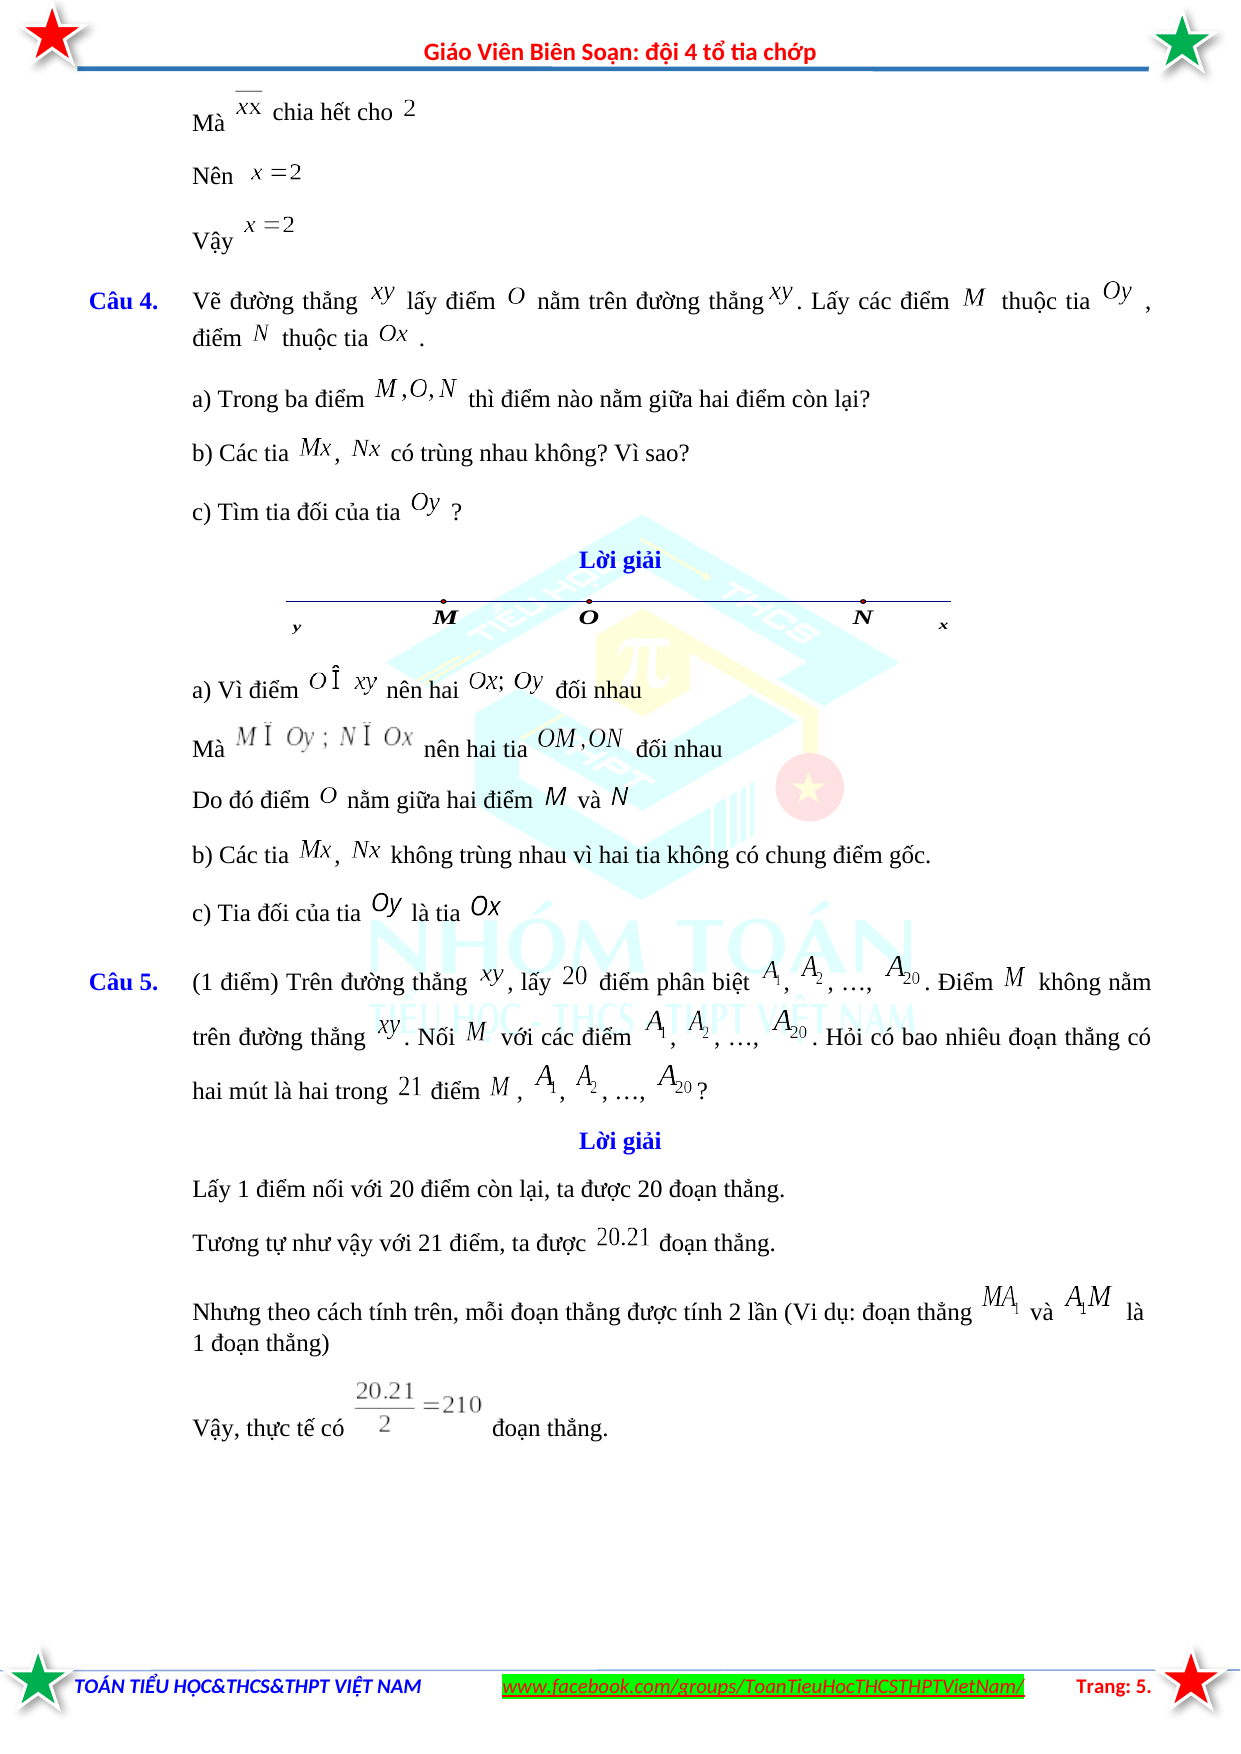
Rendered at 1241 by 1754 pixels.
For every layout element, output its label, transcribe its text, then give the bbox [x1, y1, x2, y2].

text Vậy [192, 210, 1152, 255]
text Do đó điểm nằm giữa hai điểm và [192, 782, 1152, 814]
text a) Trong ba điểm thì điểm nào nằm giữa hai điểm còn lại? [192, 373, 1152, 413]
text Nhưng theo cách tính trên, mỗi đoạn thẳng được tính 2 lần (Vi dụ: đoạn thẳng và là 1 đoạn thẳng) [192, 1276, 1152, 1357]
text Lời giải [89, 545, 1152, 574]
text c) Tìm tia đối của tia ? [192, 486, 1152, 526]
list (1 điểm) Trên đường thẳng , lấy điểm phân biệt , , …, . Điểm không nằm trên đường thẳng . Nối với các điểm , , …, . Hỏi có bao nhiêu đoạn thẳng có hai mút là hai trong điểm , , , …, ? [89, 946, 1152, 1105]
text Mà chia hết cho [192, 85, 1152, 137]
text b) Các tia , có trùng nhau không? Vì sao? [192, 432, 1152, 467]
text a) Vì điểm nên hai đối nhau [192, 665, 1152, 704]
list Vẽ đường thẳng lấy điểm nằm trên đường thẳng. Lấy các điểm thuộc tia , điểm thuộc tia . [89, 274, 1152, 352]
text Lấy 1 điểm nối với 20 điểm còn lại, ta được 20 đoạn thẳng. [192, 1174, 1152, 1202]
text Nên [192, 157, 1152, 190]
text Vậy, thực tế có đoạn thẳng. [192, 1376, 1152, 1442]
text Tương tự như vậy với 21 điểm, ta được đoạn thẳng. [192, 1221, 1152, 1257]
text c) Tia đối của tia là tia [192, 888, 1152, 927]
text b) Các tia , không trùng nhau vì hai tia không có chung điểm gốc. [192, 833, 1152, 869]
text Lời giải [89, 1126, 1152, 1155]
text Mà nên hai tia đối nhau [192, 723, 1152, 763]
